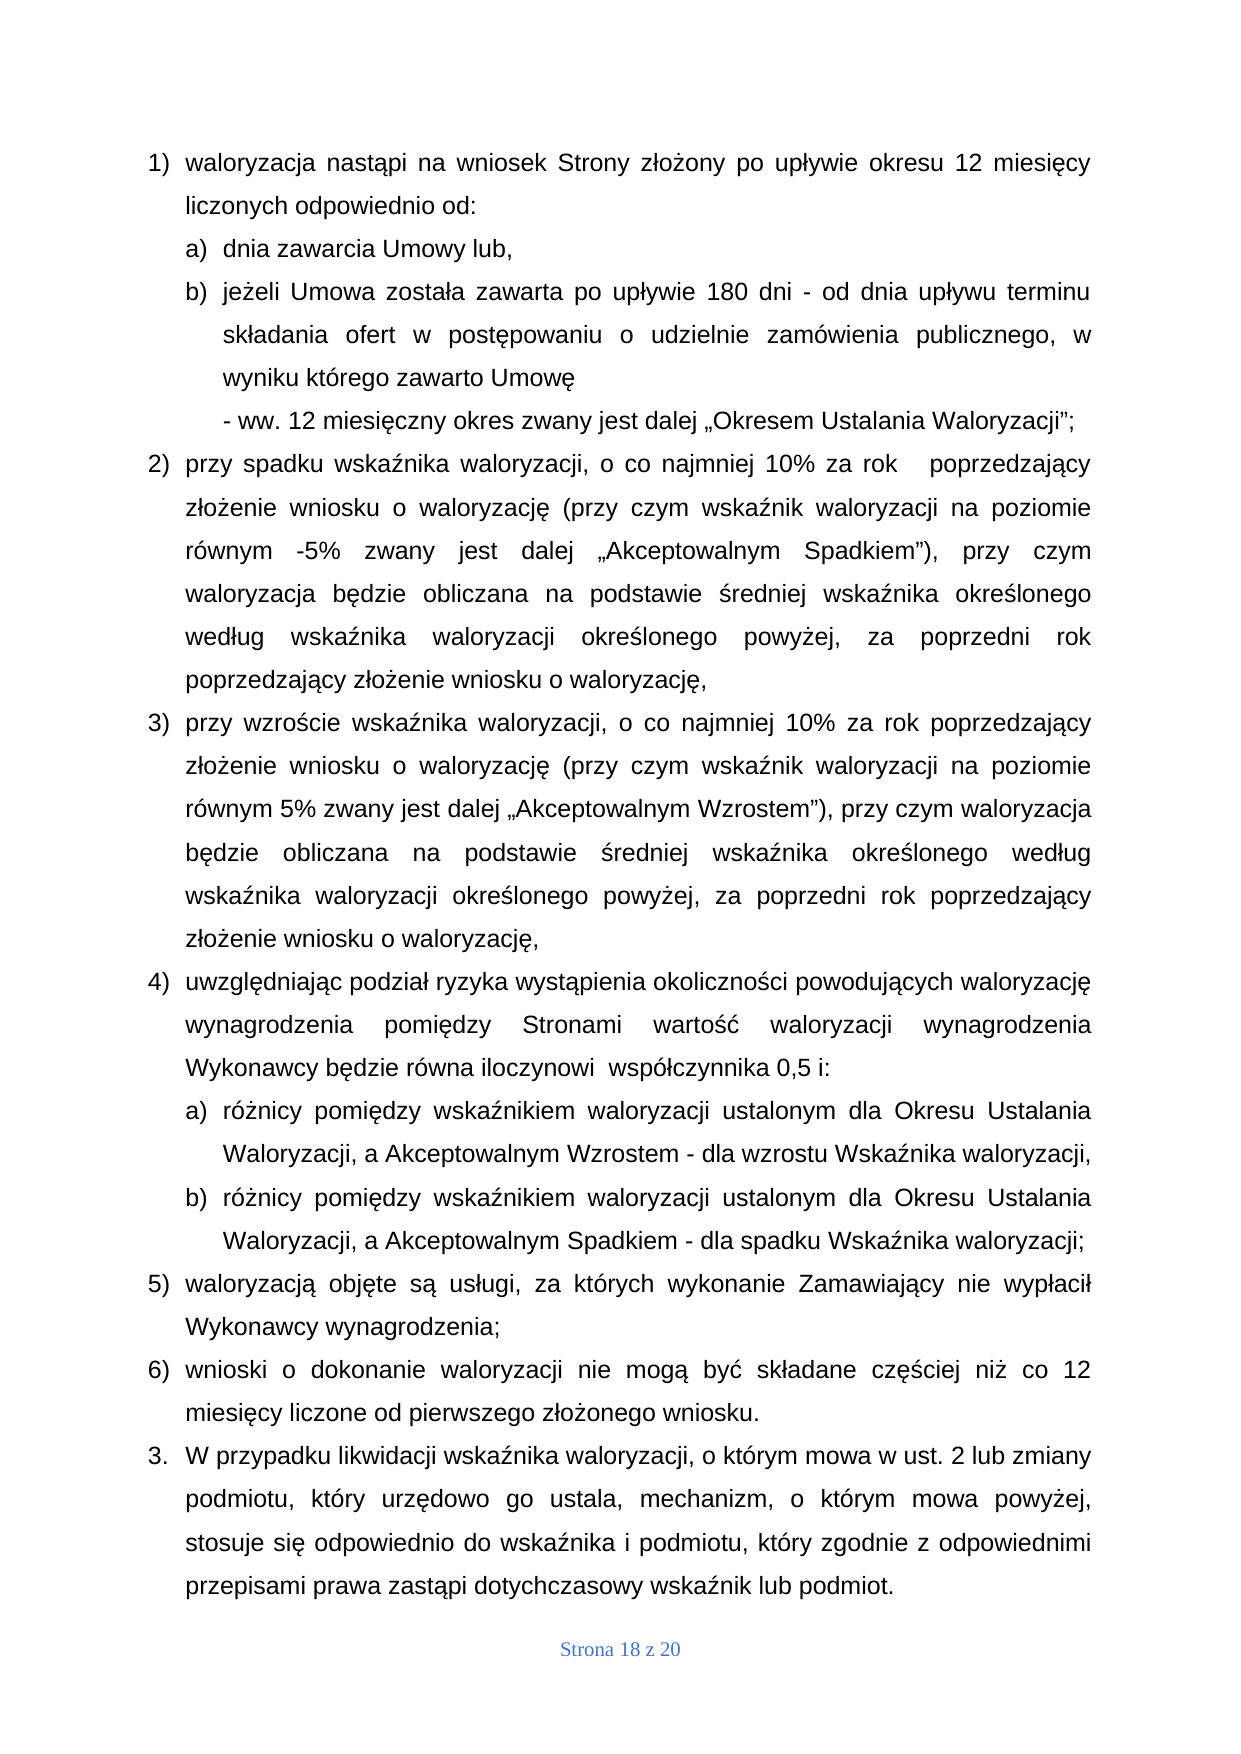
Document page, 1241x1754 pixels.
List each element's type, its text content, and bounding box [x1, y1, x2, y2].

list różnicy pomiędzy wskaźnikiem waloryzacji ustalonym dla Okresu Ustalania Waloryzacji, a Akceptowalnym Spadkiem - dla spadku Wskaźnika waloryzacji; [185, 1183, 1093, 1254]
list wnioski o dokonanie waloryzacji nie mogą być składane częściej niż co 12 miesięcy liczone od pierwszego złożonego wniosku. [148, 1355, 1093, 1427]
list - ww. 12 miesięczny okres zwany jest dalej „Okresem Ustalania Waloryzacji”; [223, 406, 1093, 435]
list jeżeli Umowa została zawarta po upływie 180 dni - od dnia upływu terminu składania ofert w postępowaniu o udzielnie zamówienia publicznego, w wyniku którego zawarto Umowę [185, 277, 1093, 392]
list dnia zawarcia Umowy lub, [185, 234, 1093, 263]
list waloryzacja nastąpi na wniosek Strony złożony po upływie okresu 12 miesięcy liczonych odpowiednio od: [148, 148, 1093, 219]
list waloryzacją objęte są usługi, za których wykonanie Zamawiający nie wypłacił Wykonawcy wynagrodzenia; [148, 1269, 1093, 1341]
list przy spadku wskaźnika waloryzacji, o co najmniej 10% za rok poprzedzający złożenie wniosku o waloryzację (przy czym wskaźnik waloryzacji na poziomie równym -5% zwany jest dalej „Akceptowalnym Spadkiem”), przy czym waloryzacja będzie obliczana na podstawie średniej wskaźnika określonego według wskaźnika waloryzacji określonego powyżej, za poprzedni rok poprzedzający złożenie wniosku o waloryzację, [148, 449, 1093, 694]
list różnicy pomiędzy wskaźnikiem waloryzacji ustalonym dla Okresu Ustalania Waloryzacji, a Akceptowalnym Wzrostem - dla wzrostu Wskaźnika waloryzacji, [185, 1096, 1093, 1168]
list W przypadku likwidacji wskaźnika waloryzacji, o którym mowa w ust. 2 lub zmiany podmiotu, który urzędowo go ustala, mechanizm, o którym mowa powyżej, stosuje się odpowiednio do wskaźnika i podmiotu, który zgodnie z odpowiednimi przepisami prawa zastąpi dotychczasowy wskaźnik lub podmiot. [148, 1441, 1093, 1599]
list przy wzroście wskaźnika waloryzacji, o co najmniej 10% za rok poprzedzający złożenie wniosku o waloryzację (przy czym wskaźnik waloryzacji na poziomie równym 5% zwany jest dalej „Akceptowalnym Wzrostem”), przy czym waloryzacja będzie obliczana na podstawie średniej wskaźnika określonego według wskaźnika waloryzacji określonego powyżej, za poprzedni rok poprzedzający złożenie wniosku o waloryzację, [148, 708, 1093, 953]
list uwzględniając podział ryzyka wystąpienia okoliczności powodujących waloryzację wynagrodzenia pomiędzy Stronami wartość waloryzacji wynagrodzenia Wykonawcy będzie równa iloczynowi współczynnika 0,5 i: [148, 967, 1093, 1082]
